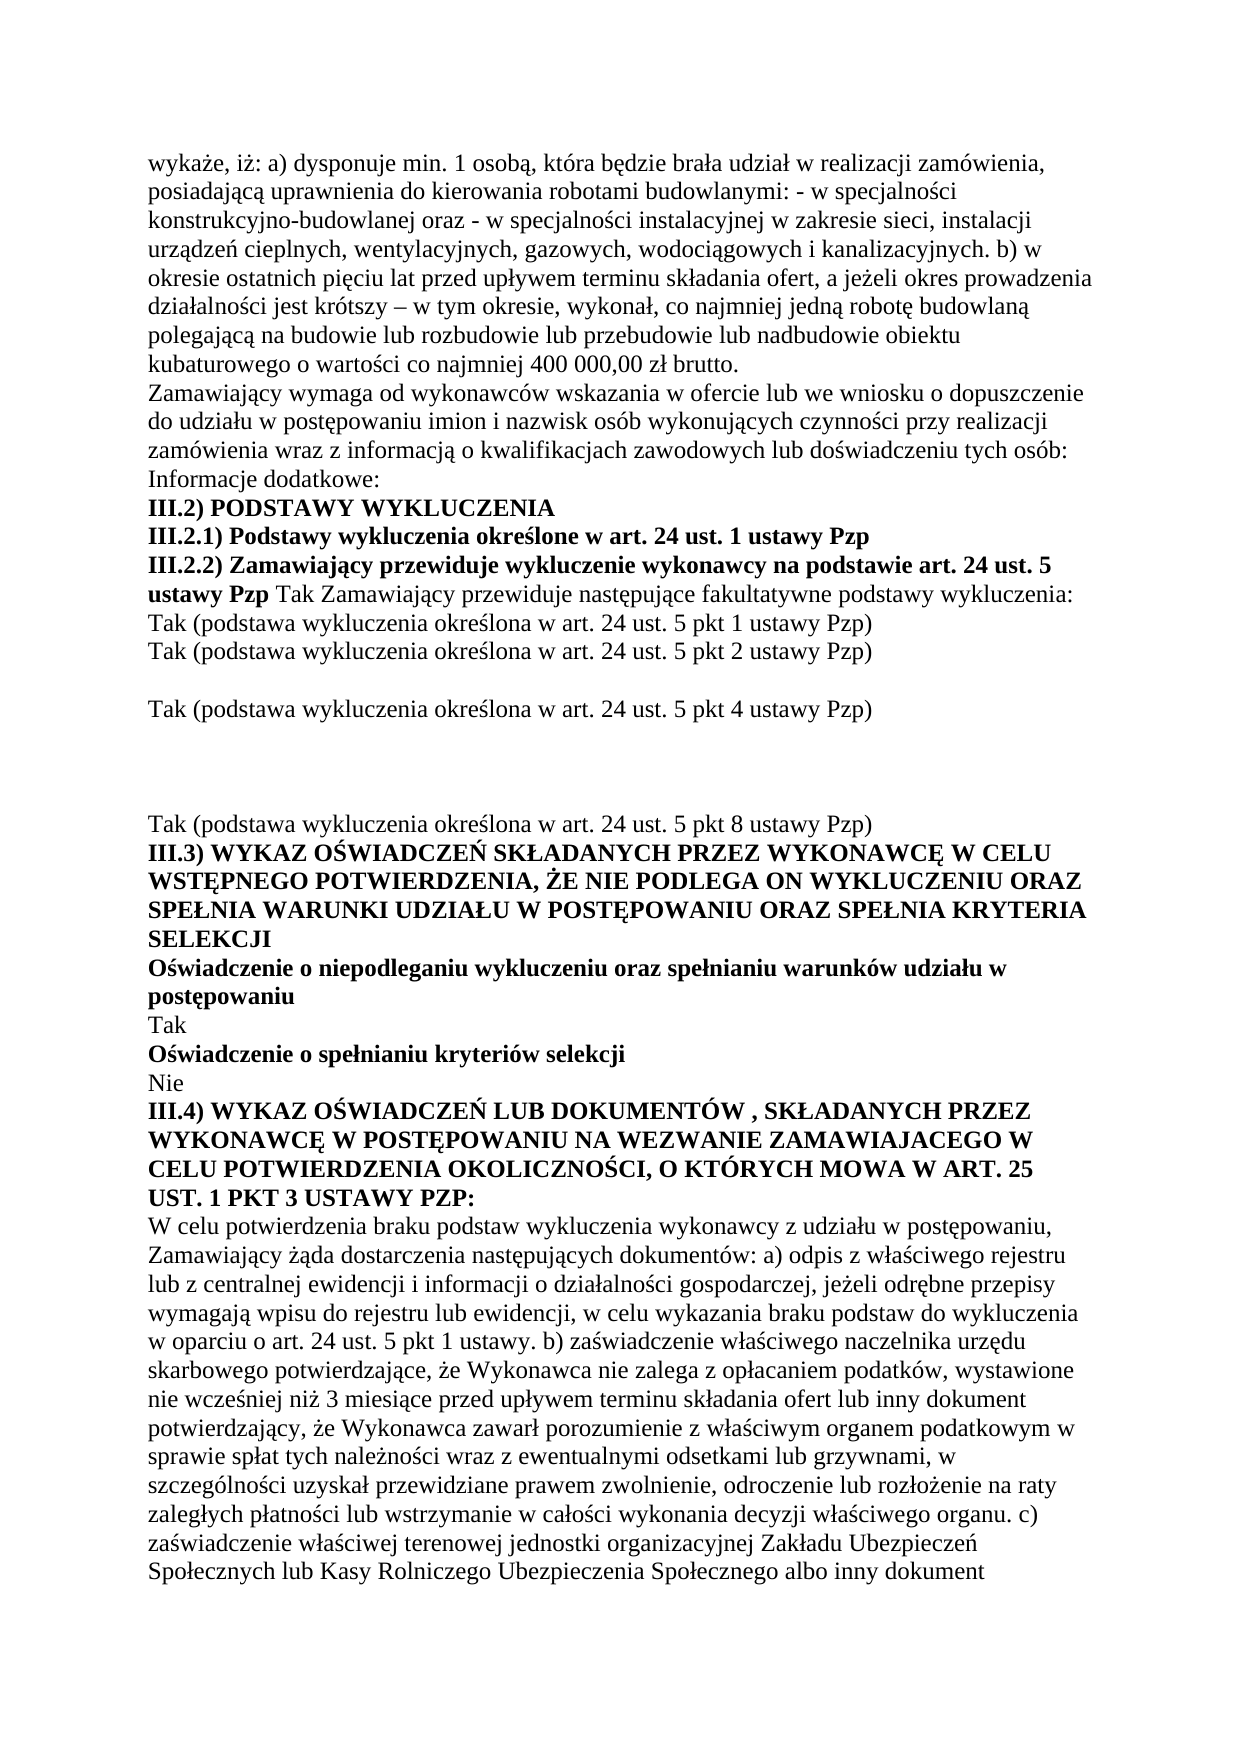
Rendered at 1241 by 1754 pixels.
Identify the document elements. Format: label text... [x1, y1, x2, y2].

text III.2.1) Podstawy wykluczenia określone w art. 24 ust. 1 ustawy Pzp III.2.2) Zamawiający przewiduje wykluczenie wykonawcy na podstawie art. 24 ust. 5 ustawy Pzp Tak Zamawiający przewiduje następujące fakultatywne podstawy wykluczenia: Tak (podstawa wykluczenia określona w art. 24 ust. 5 pkt 1 ustawy Pzp) Tak (podstawa wykluczenia określona w art. 24 ust. 5 pkt 2 ustawy Pzp) Tak (podstawa wykluczenia określona w art. 24 ust. 5 pkt 4 ustawy Pzp) Tak (podstawa wykluczenia określona w art. 24 ust. 5 pkt 8 ustawy Pzp) [148, 521, 1093, 838]
text III.4) WYKAZ OŚWIADCZEŃ LUB DOKUMENTÓW , SKŁADANYCH PRZEZ WYKONAWCĘ W POSTĘPOWANIU NA WEZWANIE ZAMAWIAJACEGO W CELU POTWIERDZENIA OKOLICZNOŚCI, O KTÓRYCH MOWA W ART. 25 UST. 1 PKT 3 USTAWY PZP: [148, 1096, 1093, 1211]
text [148, 1211, 1093, 1585]
text Oświadczenie o niepodleganiu wykluczeniu oraz spełnianiu warunków udziału w postępowaniu Tak Oświadczenie o spełnianiu kryteriów selekcji Nie [148, 953, 1093, 1096]
text III.3) WYKAZ OŚWIADCZEŃ SKŁADANYCH PRZEZ WYKONAWCĘ W CELU WSTĘPNEGO POTWIERDZENIA, ŻE NIE PODLEGA ON WYKLUCZENIU ORAZ SPEŁNIA WARUNKI UDZIAŁU W POSTĘPOWANIU ORAZ SPEŁNIA KRYTERIA SELEKCJI [148, 838, 1093, 953]
text III.2) PODSTAWY WYKLUCZENIA [148, 493, 1093, 521]
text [148, 148, 1093, 493]
